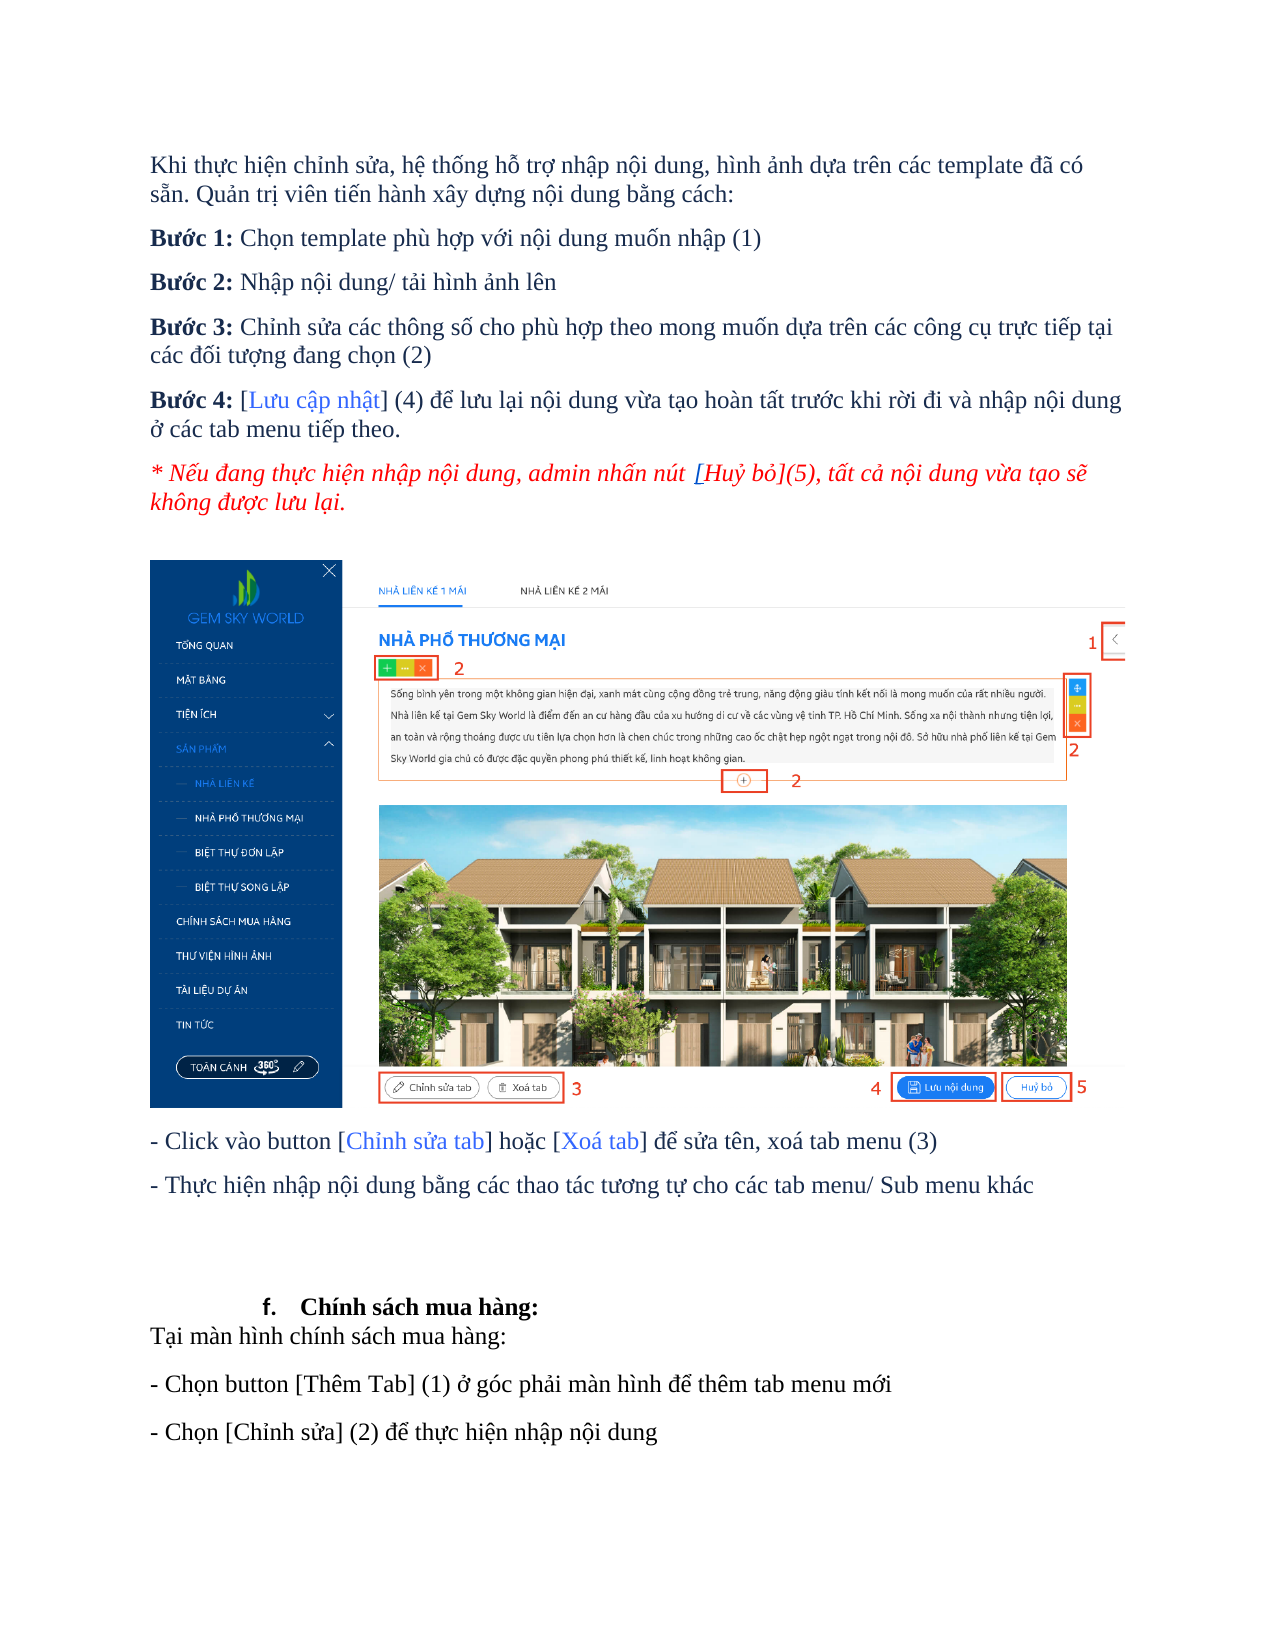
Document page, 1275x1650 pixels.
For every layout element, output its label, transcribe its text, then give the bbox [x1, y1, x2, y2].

text Khi thực hiện chỉnh sửa, hệ thống hỗ trợ nhập nội dung, hình ảnh dựa trên các template đã có sẵn. Quản trị viên tiến hành xây dựng nội dung bằng cách: [150, 150, 1125, 207]
text - Chọn [Chỉnh sửa] (2) để thực hiện nhập nội dung [150, 1417, 1125, 1445]
text Tại màn hình chính sách mua hàng: [150, 1321, 1125, 1350]
text Bước 1: Chọn template phù hợp với nội dung muốn nhập (1) [150, 223, 1125, 252]
picture [150, 560, 1125, 1108]
text - Click vào button [Chỉnh sửa tab] hoặc [Xoá tab] để sửa tên, xoá tab menu (3) [150, 1126, 1125, 1155]
text - Chọn button [Thêm Tab] (1) ở góc phải màn hình để thêm tab menu mới [150, 1369, 1125, 1398]
subtitle Chính sách mua hàng: [262, 1291, 1125, 1321]
text Bước 2: Nhập nội dung/ tải hình ảnh lên [150, 267, 1125, 296]
text * Nếu đang thực hiện nhập nội dung, admin nhấn nút [Huỷ bỏ](5), tất cả nội dung vừa tạo sẽ không được lưu lại. [150, 458, 1125, 516]
text - Thực hiện nhập nội dung bằng các thao tác tương tự cho các tab menu/ Sub menu khác [150, 1171, 1125, 1199]
text Bước 4: [Lưu cập nhật] (4) để lưu lại nội dung vừa tạo hoàn tất trước khi rời đi và nhập nội dung ở các tab menu tiếp theo. [150, 385, 1125, 442]
text Bước 3: Chỉnh sửa các thông số cho phù hợp theo mong muốn dựa trên các công cụ trực tiếp tại các đối tượng đang chọn (2) [150, 312, 1125, 369]
